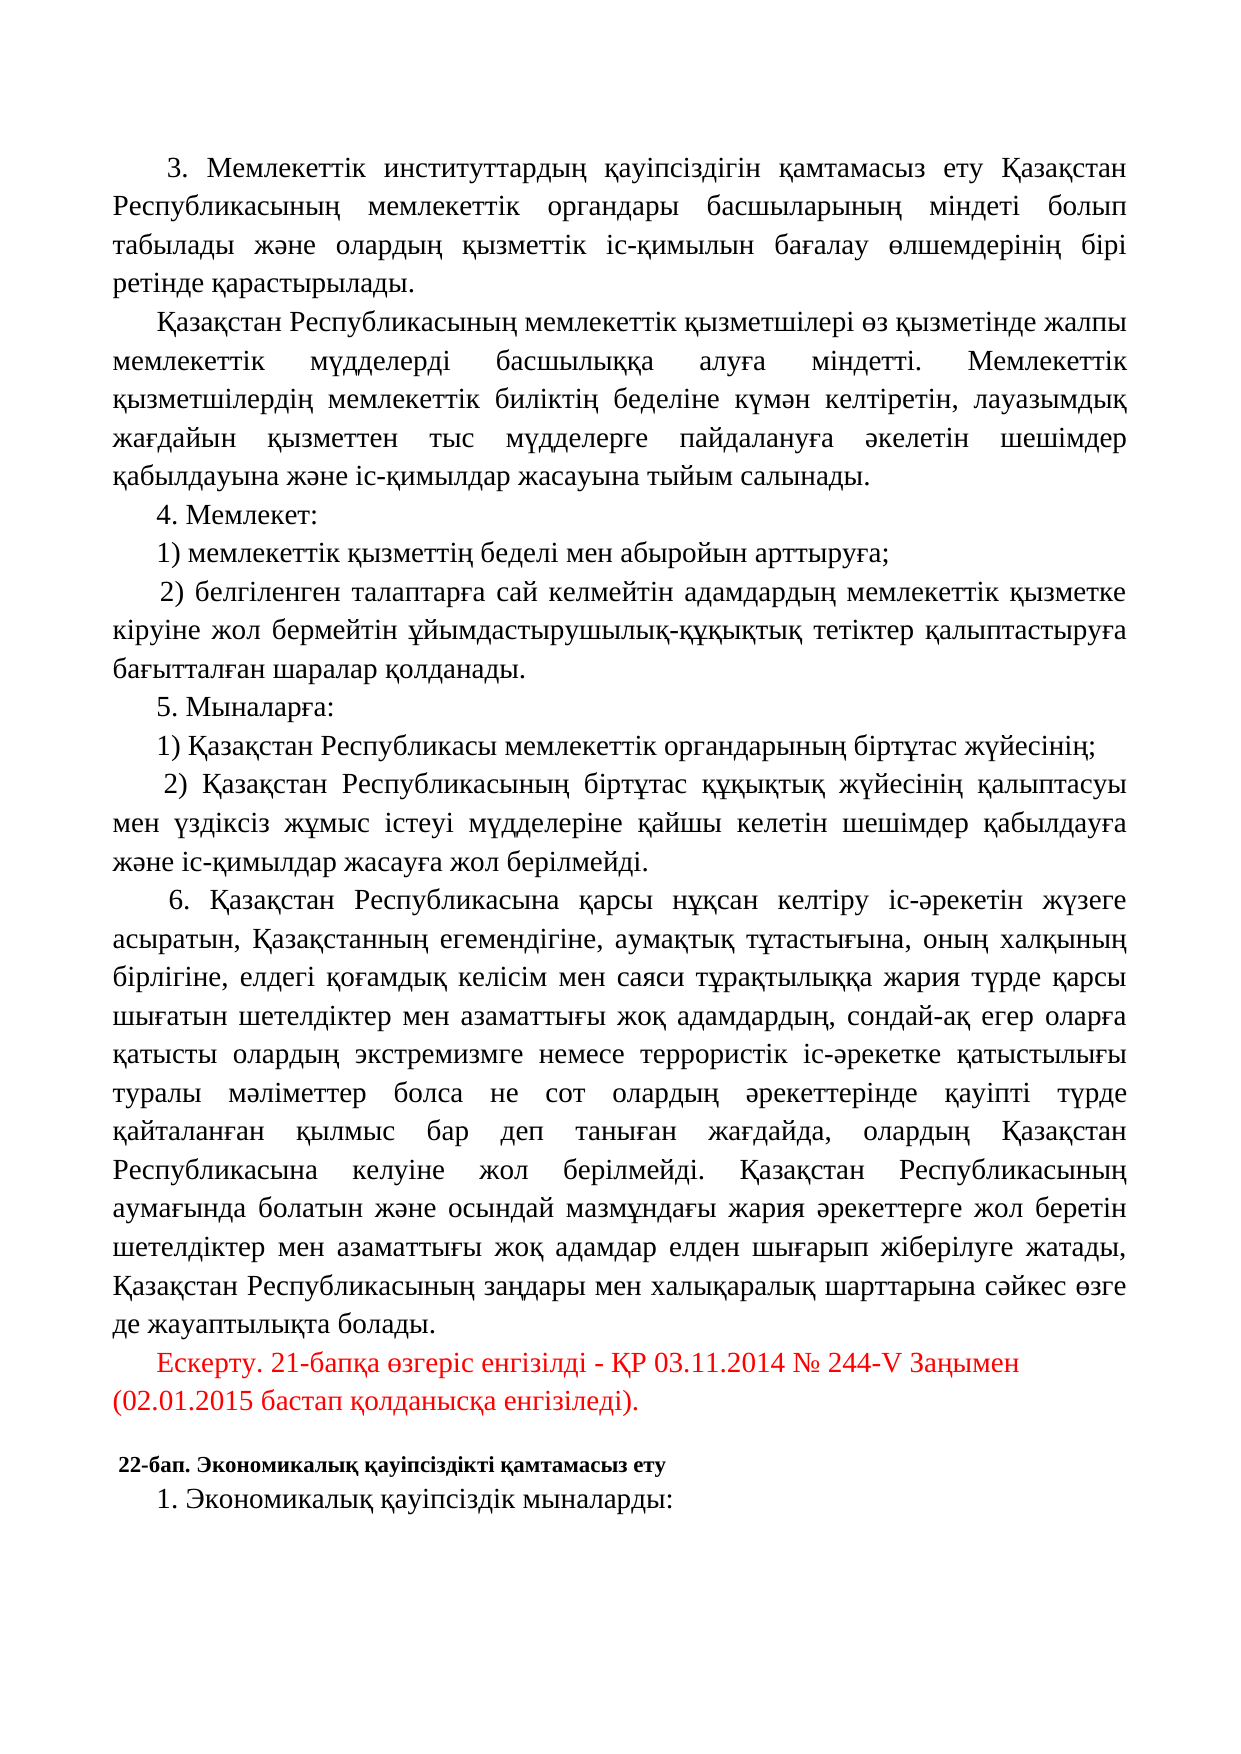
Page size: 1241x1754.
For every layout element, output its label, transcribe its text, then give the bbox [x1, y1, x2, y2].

text 2) Қазақстан Республикасының бiртұтас құқықтық жүйесiнiң қалыптасуы мен үздіксіз жұмыс iстеуi мүдделерiне қайшы келетiн шешiмдер қабылдауға және iс-қимылдар жасауға жол берiлмейдi. [112, 767, 1128, 877]
text 5. Мыналарға: [112, 689, 1128, 723]
text 1) Қазақстан Республикасы мемлекеттiк органдарының бiртұтас жүйесiнiң; [112, 728, 1128, 762]
text Қазақстан Республикасының мемлекеттiк қызметшiлерi өз қызметiнде жалпы мемлекеттiк мүдделердi басшылыққа алуға мiндеттi. Мемлекеттiк қызметшiлердiң мемлекеттiк биліктің беделiне күмән келтiретін, лауазымдық жағдайын қызметтен тыс мүдделерге пайдалануға әкелетін шешiмдер қабылдауына және iс-қимылдар жасауына тыйым салынады. [112, 304, 1128, 492]
text 1. Экономикалық қауіпсіздік мыналарды: [112, 1481, 1128, 1515]
text 2) белгiленген талаптарға сай келмейтiн адамдардың мемлекеттiк қызметке кiруiне жол бермейтiн ұйымдастырушылық-құқықтық тетiктер қалыптастыруға бағытталған шаралар қолданады. [112, 574, 1128, 684]
text Ескерту. 21-бапқа өзгеріс енгізілді - ҚР 03.11.2014 № 244-V Заңымен (02.01.2015 бастап қолданысқа енгізіледі). [112, 1345, 1128, 1447]
text 4. Мемлекет: [112, 497, 1128, 530]
text 22-бап. Экономикалық қауiпсiздiктi қамтамасыз ету [112, 1451, 1128, 1477]
text 1) мемлекеттiк қызметтiң беделi мен абыройын арттыруға; [112, 535, 1128, 569]
text 6. Қазақстан Республикасына қарсы нұқсан келтіру іс-әрекетін жүзеге асыратын, Қазақстанның егемендiгiне, аумақтық тұтастығына, оның халқының бiрлiгiне, елдегi қоғамдық келісім мен саяси тұрақтылыққа жария түрде қарсы шығатын шетелдiктер мен азаматтығы жоқ адамдардың, сондай-ақ егер оларға қатысты олардың экстремизмге немесе террористік іс-әрекетке қатыстылығы туралы мәліметтер болса не сот олардың әрекеттерінде қауіпті түрде қайталанған қылмыс бар деп таныған жағдайда, олардың Қазақстан Республикасына келуiне жол берiлмейдi. Қазақстан Республикасының аумағында болатын және осындай мазмұндағы жария әрекеттерге жол беретін шетелдiктер мен азаматтығы жоқ адамдар елден шығарып жіберілуге жатады, Қазақстан Республикасының заңдары мен халықаралық шарттарына сәйкес өзге де жауаптылықта болады. [112, 882, 1128, 1340]
text 3. Мемлекеттiк институттардың қауiпсiздiгiн қамтамасыз ету Қазақстан Республикасының мемлекеттiк органдары басшыларының мiндетi болып табылады және олардың қызметтiк iс-қимылын бағалау өлшемдерiнiң бiрi ретінде қарастырылады. [112, 150, 1128, 299]
